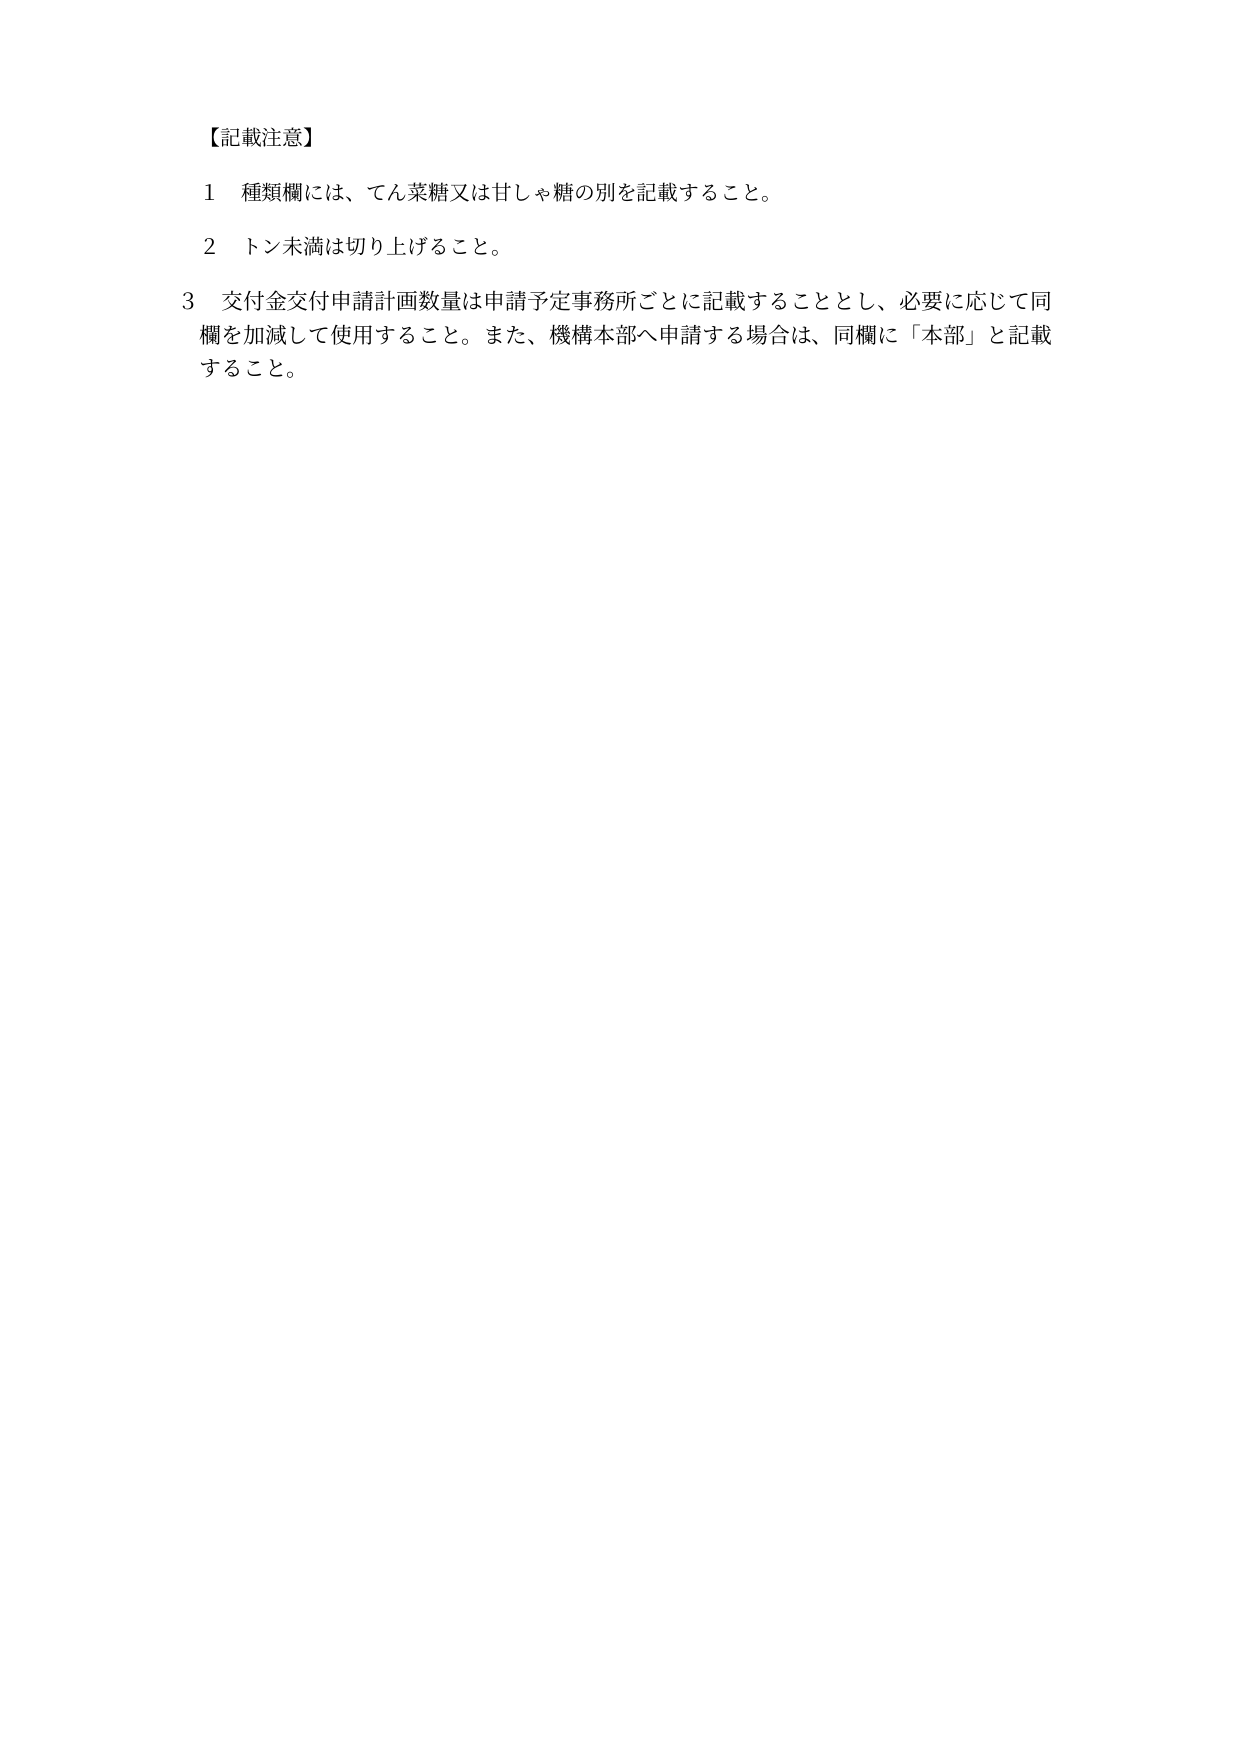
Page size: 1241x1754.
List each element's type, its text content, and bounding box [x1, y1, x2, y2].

list 【記載注意】 [177, 120, 1063, 153]
text ３ 交付金交付申請計画数量は申請予定事務所ごとに記載することとし、必要に応じて同欄を加減して使用すること。また、機構本部へ申請する場合は、同欄に「本部」と記載すること。 [177, 283, 1063, 384]
list １ 種類欄には、てん菜糖又は甘しゃ糖の別を記載すること。 [177, 174, 1063, 208]
list ２ トン未満は切り上げること。 [177, 229, 1063, 262]
